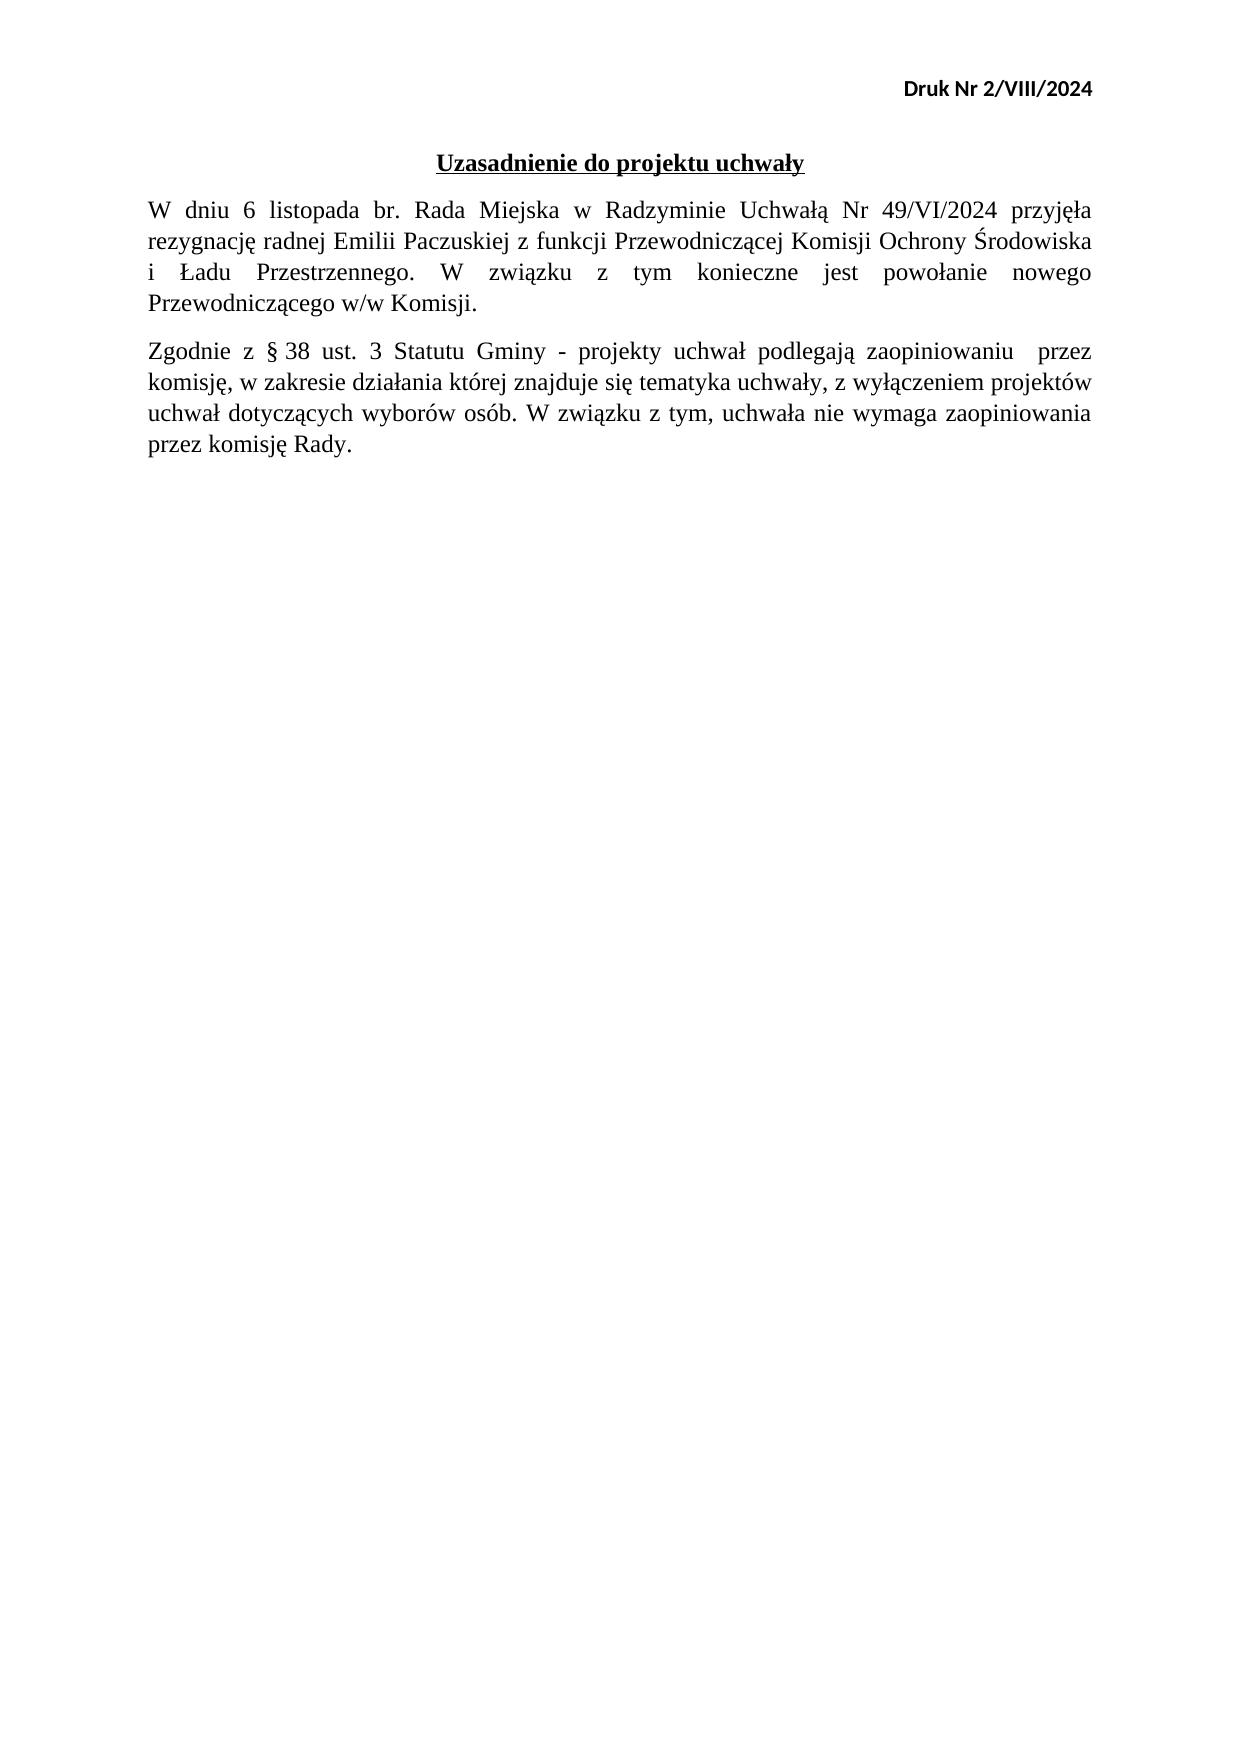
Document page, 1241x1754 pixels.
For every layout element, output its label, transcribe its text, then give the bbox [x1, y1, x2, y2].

text Uzasadnienie do projektu uchwały [148, 148, 1093, 176]
text W dniu 6 listopada br. Rada Miejska w Radzyminie Uchwałą Nr 49/VI/2024 przyjęła rezygnację radnej Emilii Paczuskiej z funkcji Przewodniczącej Komisji Ochrony Środowiska i Ładu Przestrzennego. W związku z tym konieczne jest powołanie nowego Przewodniczącego w/w Komisji. [148, 195, 1093, 317]
text Zgodnie z § 38 ust. 3 Statutu Gminy - projekty uchwał podlegają zaopiniowaniu przez komisję, w zakresie działania której znajduje się tematyka uchwały, z wyłączeniem projektów uchwał dotyczących wyborów osób. W związku z tym, uchwała nie wymaga zaopiniowania przez komisję Rady. [148, 336, 1093, 458]
